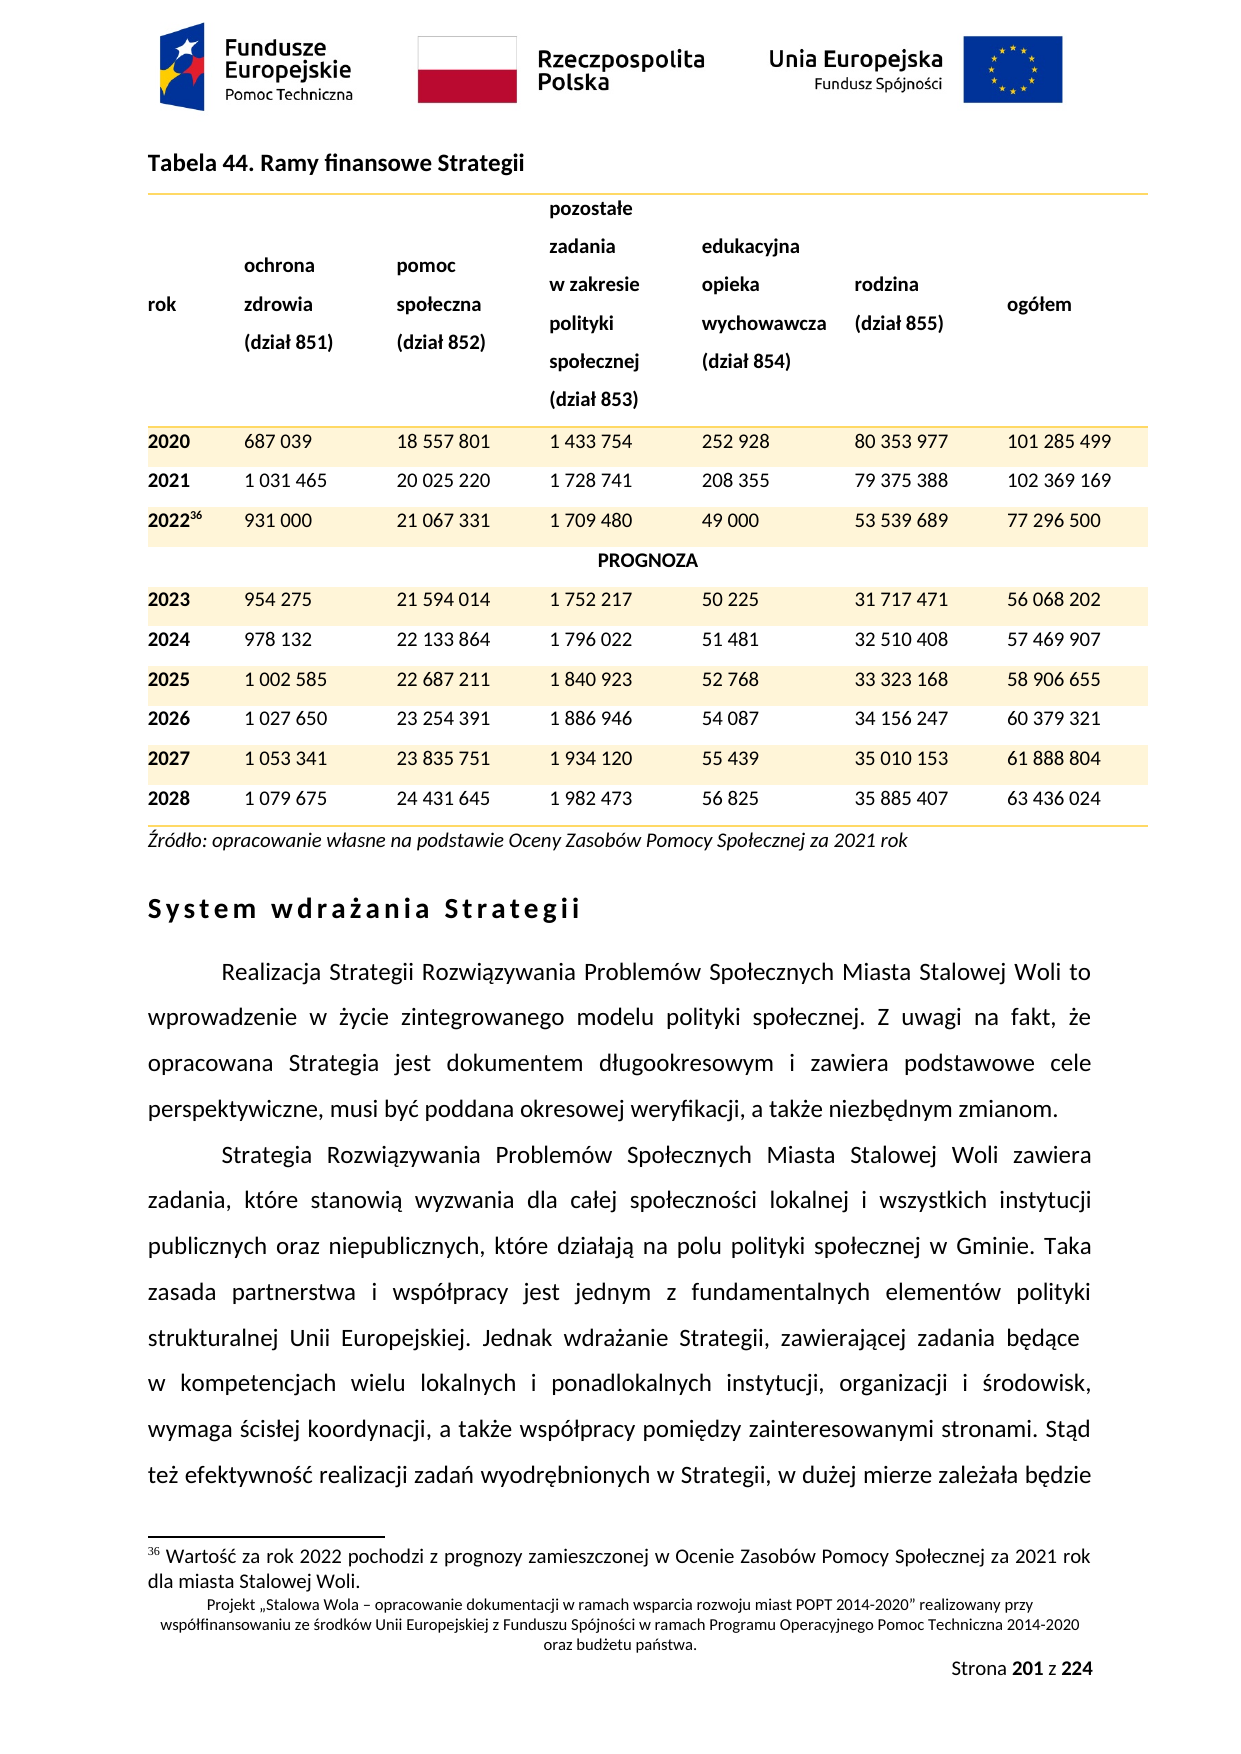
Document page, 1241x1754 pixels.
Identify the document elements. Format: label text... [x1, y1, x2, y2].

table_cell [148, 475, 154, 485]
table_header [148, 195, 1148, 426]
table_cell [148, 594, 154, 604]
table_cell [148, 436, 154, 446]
picture [138, 0, 1084, 133]
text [148, 1139, 1093, 1489]
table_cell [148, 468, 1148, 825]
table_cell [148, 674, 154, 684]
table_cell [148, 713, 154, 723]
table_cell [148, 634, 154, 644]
subtitle System wdrażania Strategii [148, 890, 1093, 926]
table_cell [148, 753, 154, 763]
text Tabela 44. Ramy finansowe Strategii [148, 148, 1093, 178]
text Realizacja Strategii Rozwiązywania Problemów Społecznych Miasta Stalowej Woli to wprowadzenie w życie zintegrowanego modelu polityki społecznej. Z uwagi na fakt, że opracowana Strategia jest dokumentem długookresowym i zawiera podstawowe cele perspektywiczne, musi być poddana okresowej weryfikacji, a także niezbędnym zmianom. [148, 956, 1093, 1123]
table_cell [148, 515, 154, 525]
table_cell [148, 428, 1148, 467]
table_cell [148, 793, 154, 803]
text Źródło: opracowanie własne na podstawie Oceny Zasobów Pomocy Społecznej za 2021 rok [148, 827, 1093, 852]
